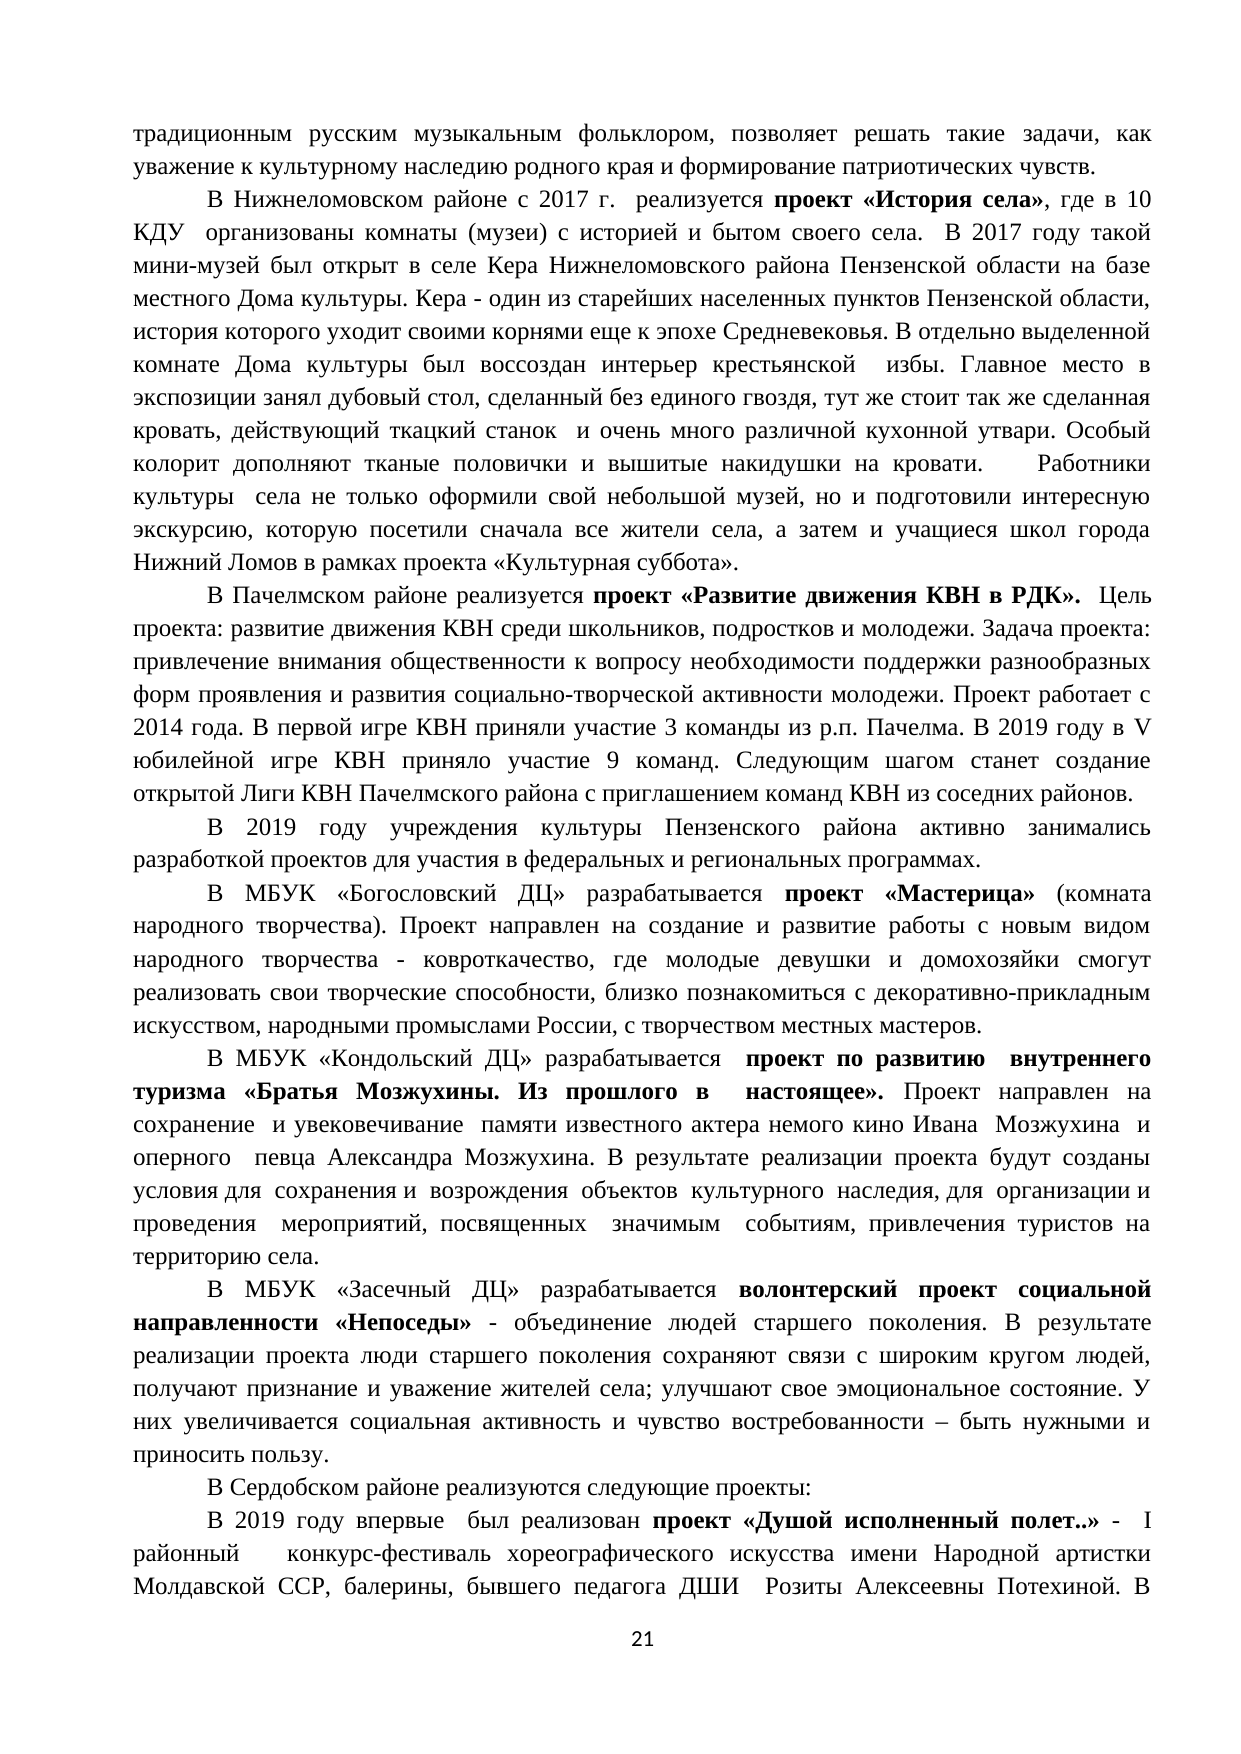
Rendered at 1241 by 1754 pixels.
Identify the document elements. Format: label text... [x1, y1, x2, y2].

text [133, 1505, 1152, 1600]
text В МБУК «Кондольский ДЦ» разрабатывается проект по развитию внутреннего туризма «Братья Мозжухины. Из прошлого в настоящее». Проект направлен на сохранение и увековечивание памяти известного актера немого кино Ивана Мозжухина и оперного певца Александра Мозжухина. В результате реализации проекта будут созданы условия для сохранения и возрождения объектов культурного наследия, для организации и проведения мероприятий, посвященных значимым событиям, привлечения туристов на территорию села. [133, 1043, 1152, 1269]
text В МБУК «Богословский ДЦ» разрабатывается проект «Мастерица» (комната народного творчества). Проект направлен на создание и развитие работы с новым видом народного творчества - ковроткачество, где молодые девушки и домохозяйки смогут реализовать свои творческие способности, близко познакомиться с декоративно-прикладным искусством, народными промыслами России, с творчеством местных мастеров. [133, 878, 1152, 1038]
text В Нижнеломовском районе с 2017 г. реализуется проект «История села», где в 10 КДУ организованы комнаты (музеи) с историей и бытом своего села. В 2017 году такой мини-музей был открыт в селе Кера Нижнеломовского района Пензенской области на базе местного Дома культуры. Кера - один из старейших населенных пунктов Пензенской области, история которого уходит своими корнями еще к эпохе Средневековья. В отдельно выделенной комнате Дома культуры был воссоздан интерьер крестьянской избы. Главное место в экспозиции занял дубовый стол, сделанный без единого гвоздя, тут же стоит так же сделанная кровать, действующий ткацкий станок и очень много различной кухонной утвари. Особый колорит дополняют тканые половички и вышитые накидушки на кровати. Работники культуры села не только оформили свой небольшой музей, но и подготовили интересную экскурсию, которую посетили сначала все жители села, а затем и учащиеся школ города Нижний Ломов в рамках проекта «Культурная суббота». [133, 184, 1152, 576]
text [133, 118, 1152, 180]
text В Сердобском районе реализуются следующие проекты: [133, 1472, 1152, 1501]
text В МБУК «Засечный ДЦ» разрабатывается волонтерский проект социальной направленности «Непоседы» - объединение людей старшего поколения. В результате реализации проекта люди старшего поколения сохраняют связи с широким кругом людей, получают признание и уважение жителей села; улучшают свое эмоциональное состояние. У них увеличивается социальная активность и чувство востребованности – быть нужными и приносить пользу. [133, 1274, 1152, 1468]
text В 2019 году учреждения культуры Пензенского района активно занимались разработкой проектов для участия в федеральных и региональных программах. [133, 812, 1152, 873]
text В Пачелмском районе реализуется проект «Развитие движения КВН в РДК». Цель проекта: развитие движения КВН среди школьников, подростков и молодежи. Задача проекта: привлечение внимания общественности к вопросу необходимости поддержки разнообразных форм проявления и развития социально-творческой активности молодежи. Проект работает с 2014 года. В первой игре КВН приняли участие 3 команды из р.п. Пачелма. В 2019 году в V юбилейной игре КВН приняло участие 9 команд. Следующим шагом станет создание открытой Лиги КВН Пачелмского района с приглашением команд КВН из соседних районов. [133, 580, 1152, 807]
